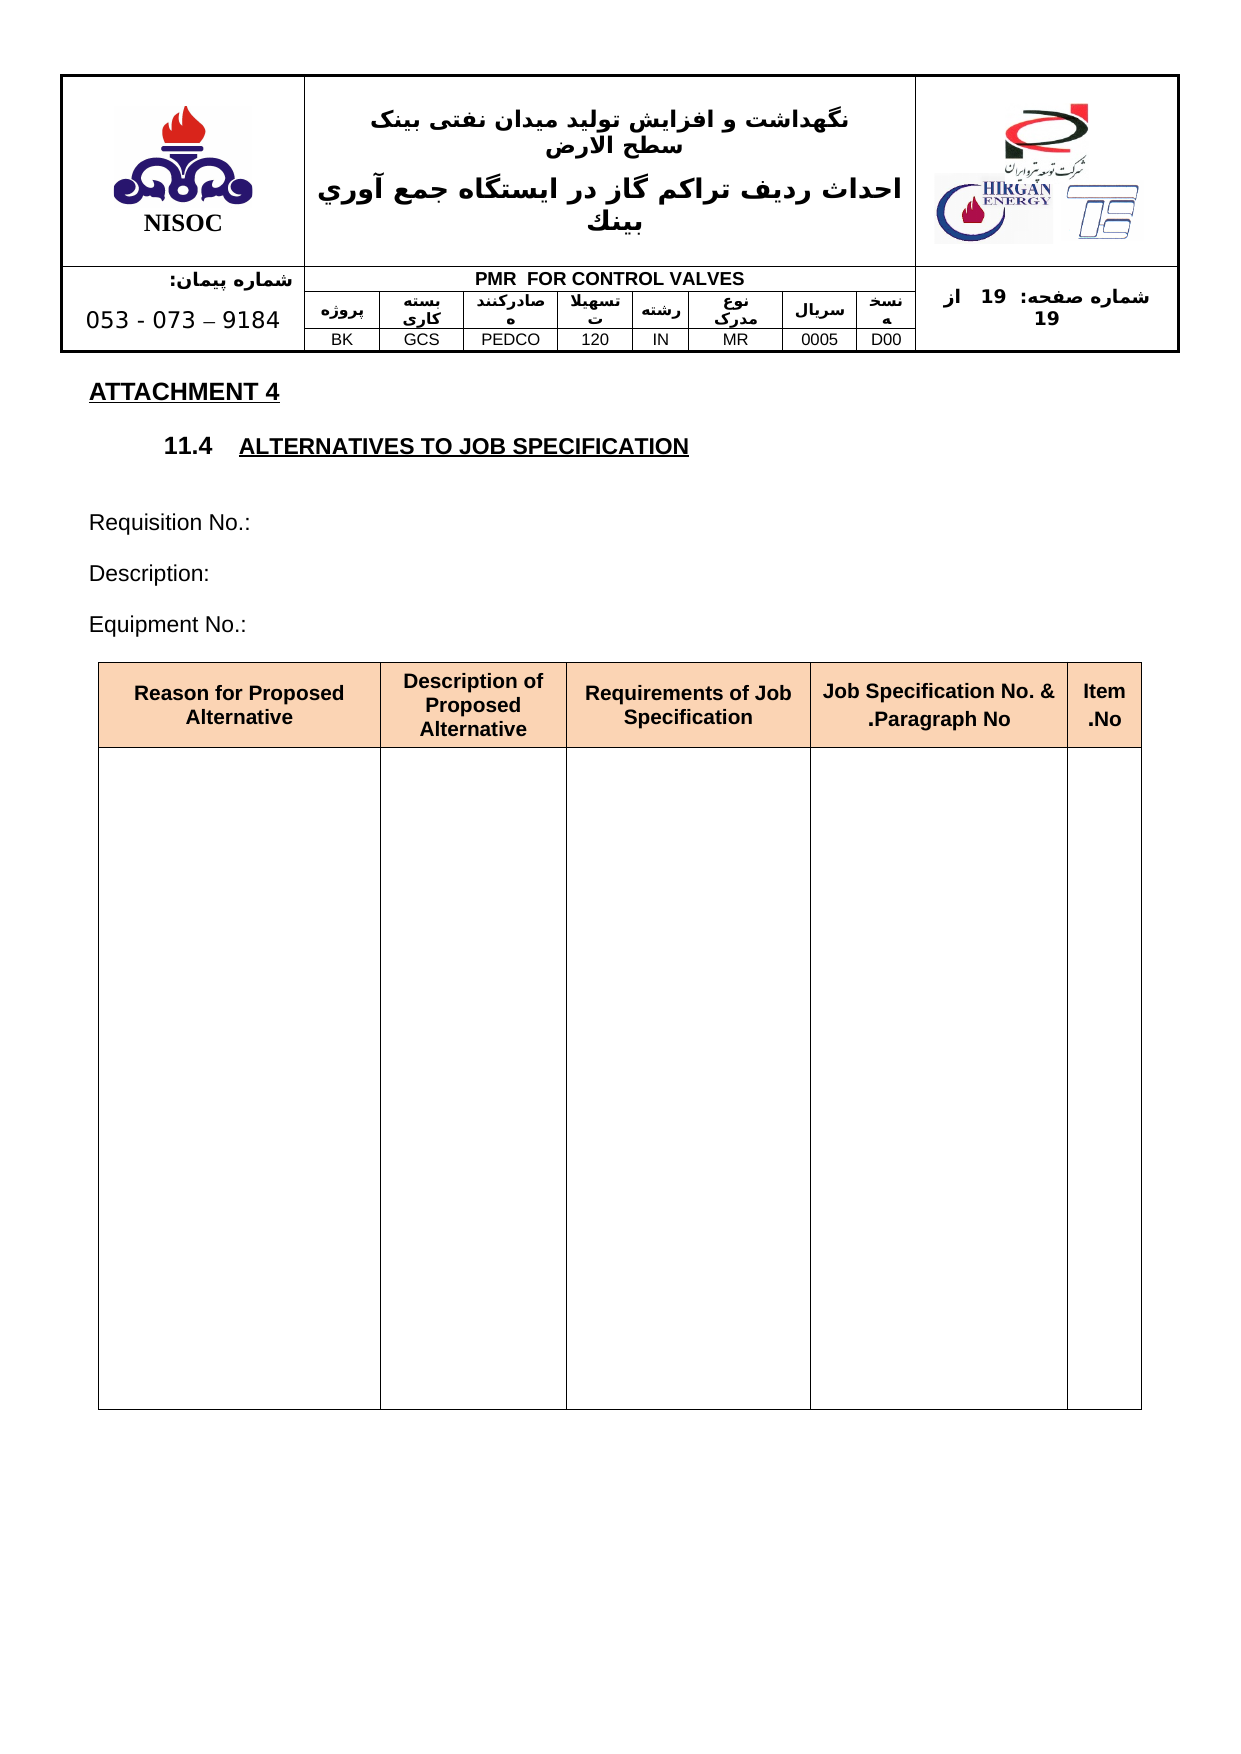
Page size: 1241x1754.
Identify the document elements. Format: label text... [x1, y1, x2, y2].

picture [113, 106, 253, 208]
text Description: [89, 559, 1152, 586]
table_cell [567, 748, 810, 1408]
table_header Reason for Proposed Alternative [99, 663, 380, 747]
text Equipment No.: [89, 611, 1152, 637]
table_header Description of Proposed Alternative [381, 663, 566, 747]
table_header Item No. [1068, 663, 1141, 747]
table_cell [1068, 748, 1141, 1408]
subtitle ATTACHMENT 4 [89, 377, 1152, 406]
subtitle ALTERNATIVES TO JOB SPECIFICATION [164, 431, 1152, 459]
table_header Job Specification No. & Paragraph No. [811, 663, 1067, 747]
table_cell [381, 748, 566, 1408]
table_cell [811, 748, 1067, 1408]
table_header Requirements of Job Specification [567, 663, 810, 747]
text Requisition No.: [89, 508, 1152, 535]
picture [934, 103, 1089, 244]
table_cell [99, 748, 380, 1408]
